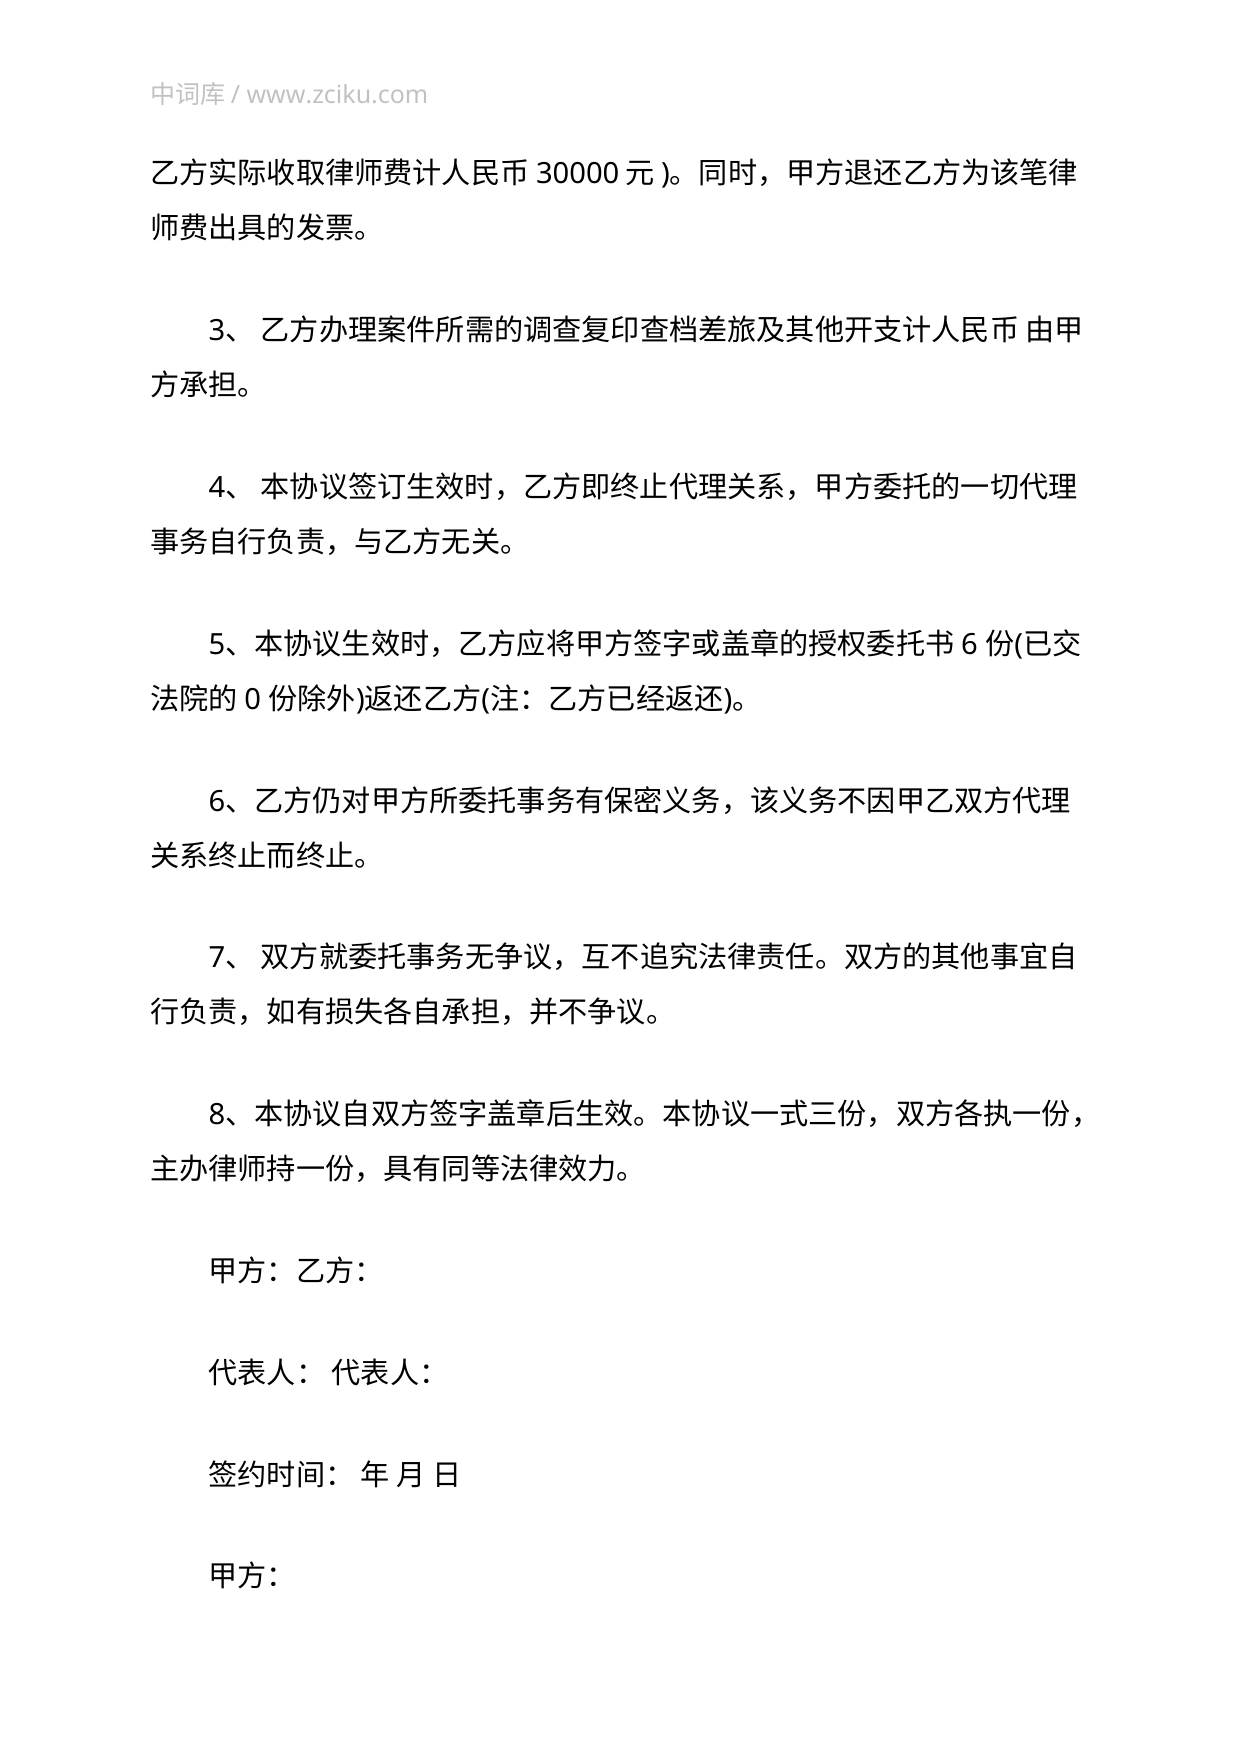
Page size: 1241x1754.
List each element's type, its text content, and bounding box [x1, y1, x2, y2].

text 7、 双方就委托事务无争议，互不追究法律责任。双方的其他事宜自行负责，如有损失各自承担，并不争议。 [150, 934, 1090, 1031]
text 代表人： 代表人： [150, 1349, 1090, 1392]
text 6、乙方仍对甲方所委托事务有保密义务，该义务不因甲乙双方代理关系终止而终止。 [150, 777, 1090, 874]
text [150, 150, 1090, 247]
text 甲方：乙方： [150, 1248, 1090, 1290]
text 3、 乙方办理案件所需的调查复印查档差旅及其他开支计人民币 由甲方承担。 [150, 307, 1090, 404]
text 8、本协议自双方签字盖章后生效。本协议一式三份，双方各执一份，主办律师持一份，具有同等法律效力。 [150, 1091, 1090, 1188]
text 5、本协议生效时，乙方应将甲方签字或盖章的授权委托书 6 份(已交法院的 0 份除外)返还乙方(注：乙方已经返还)。 [150, 620, 1090, 718]
text 甲方： [150, 1553, 1090, 1595]
text 签约时间： 年 月 日 [150, 1451, 1090, 1493]
text 4、 本协议签订生效时，乙方即终止代理关系，甲方委托的一切代理事务自行负责，与乙方无关。 [150, 463, 1090, 561]
